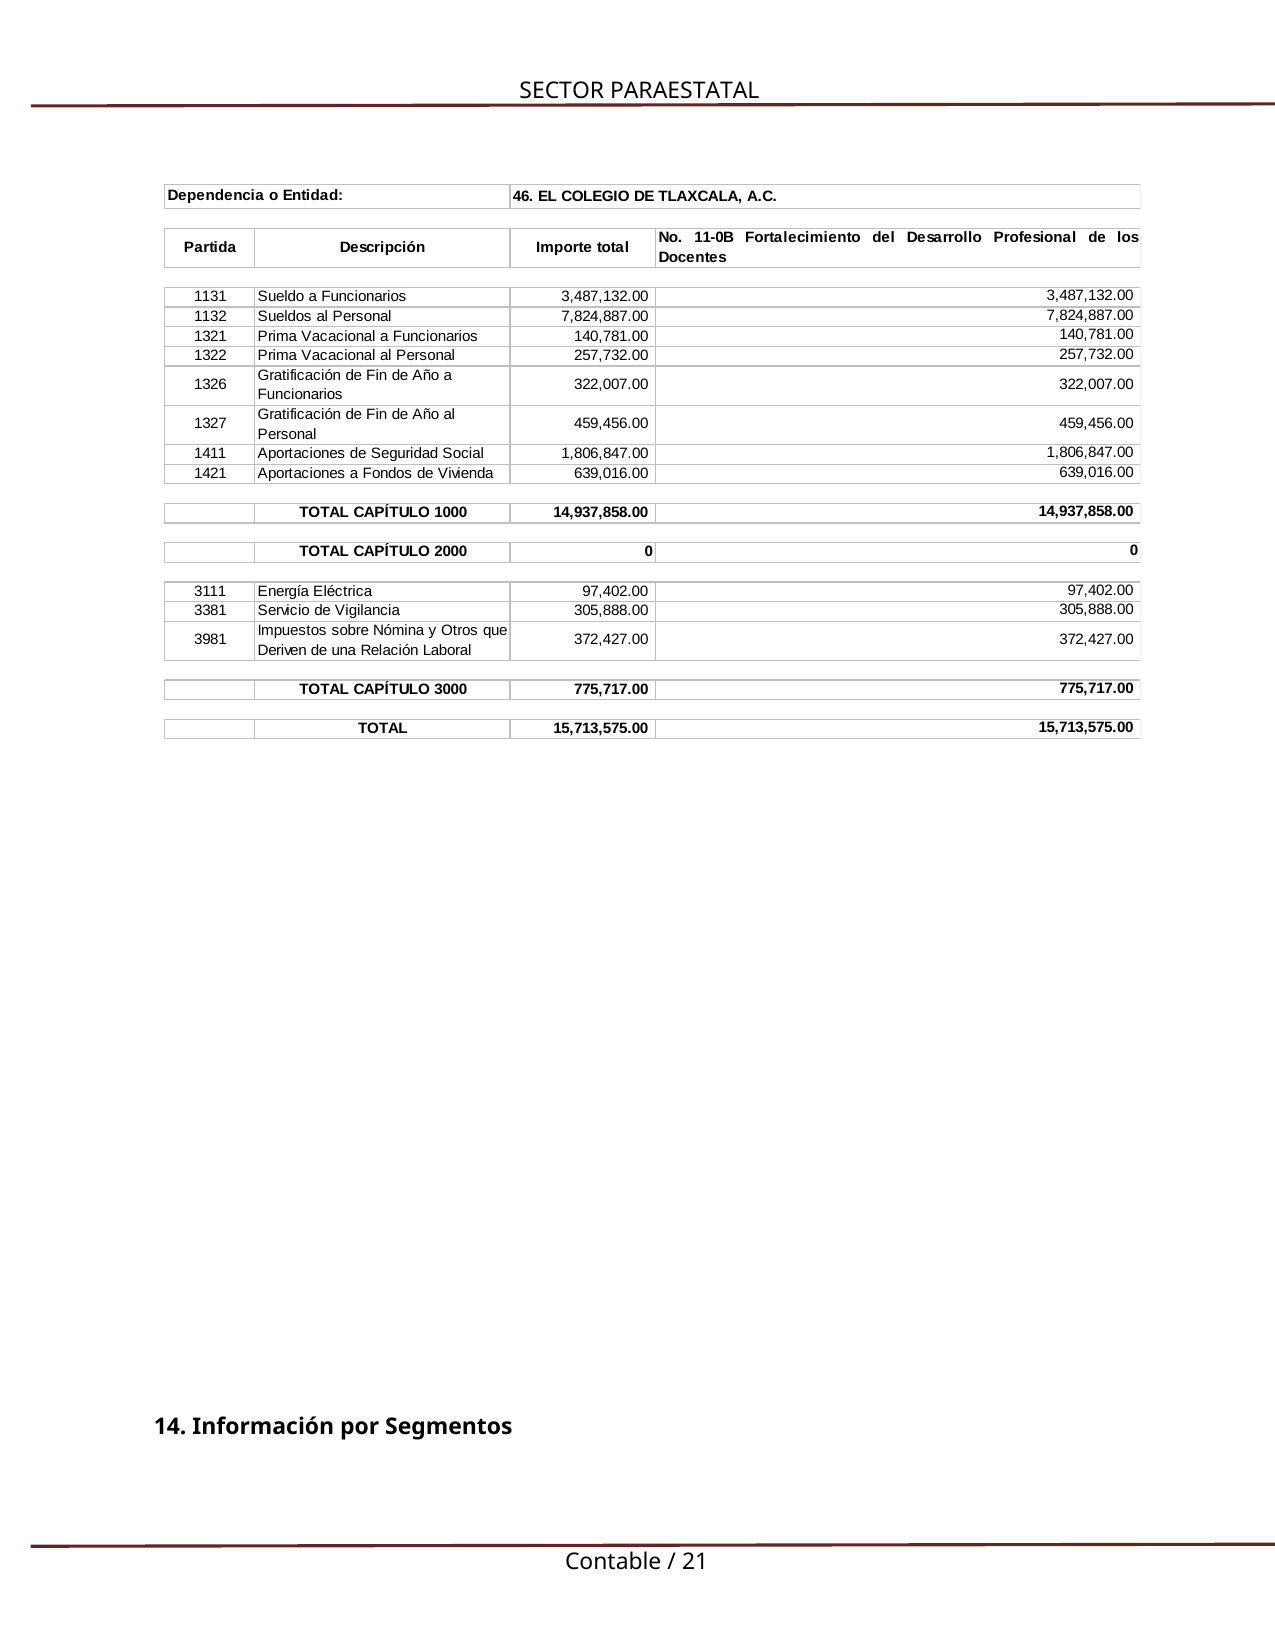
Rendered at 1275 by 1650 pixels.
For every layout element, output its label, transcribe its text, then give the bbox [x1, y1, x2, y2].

text 14. Información por Segmentos [148, 1415, 1125, 1440]
